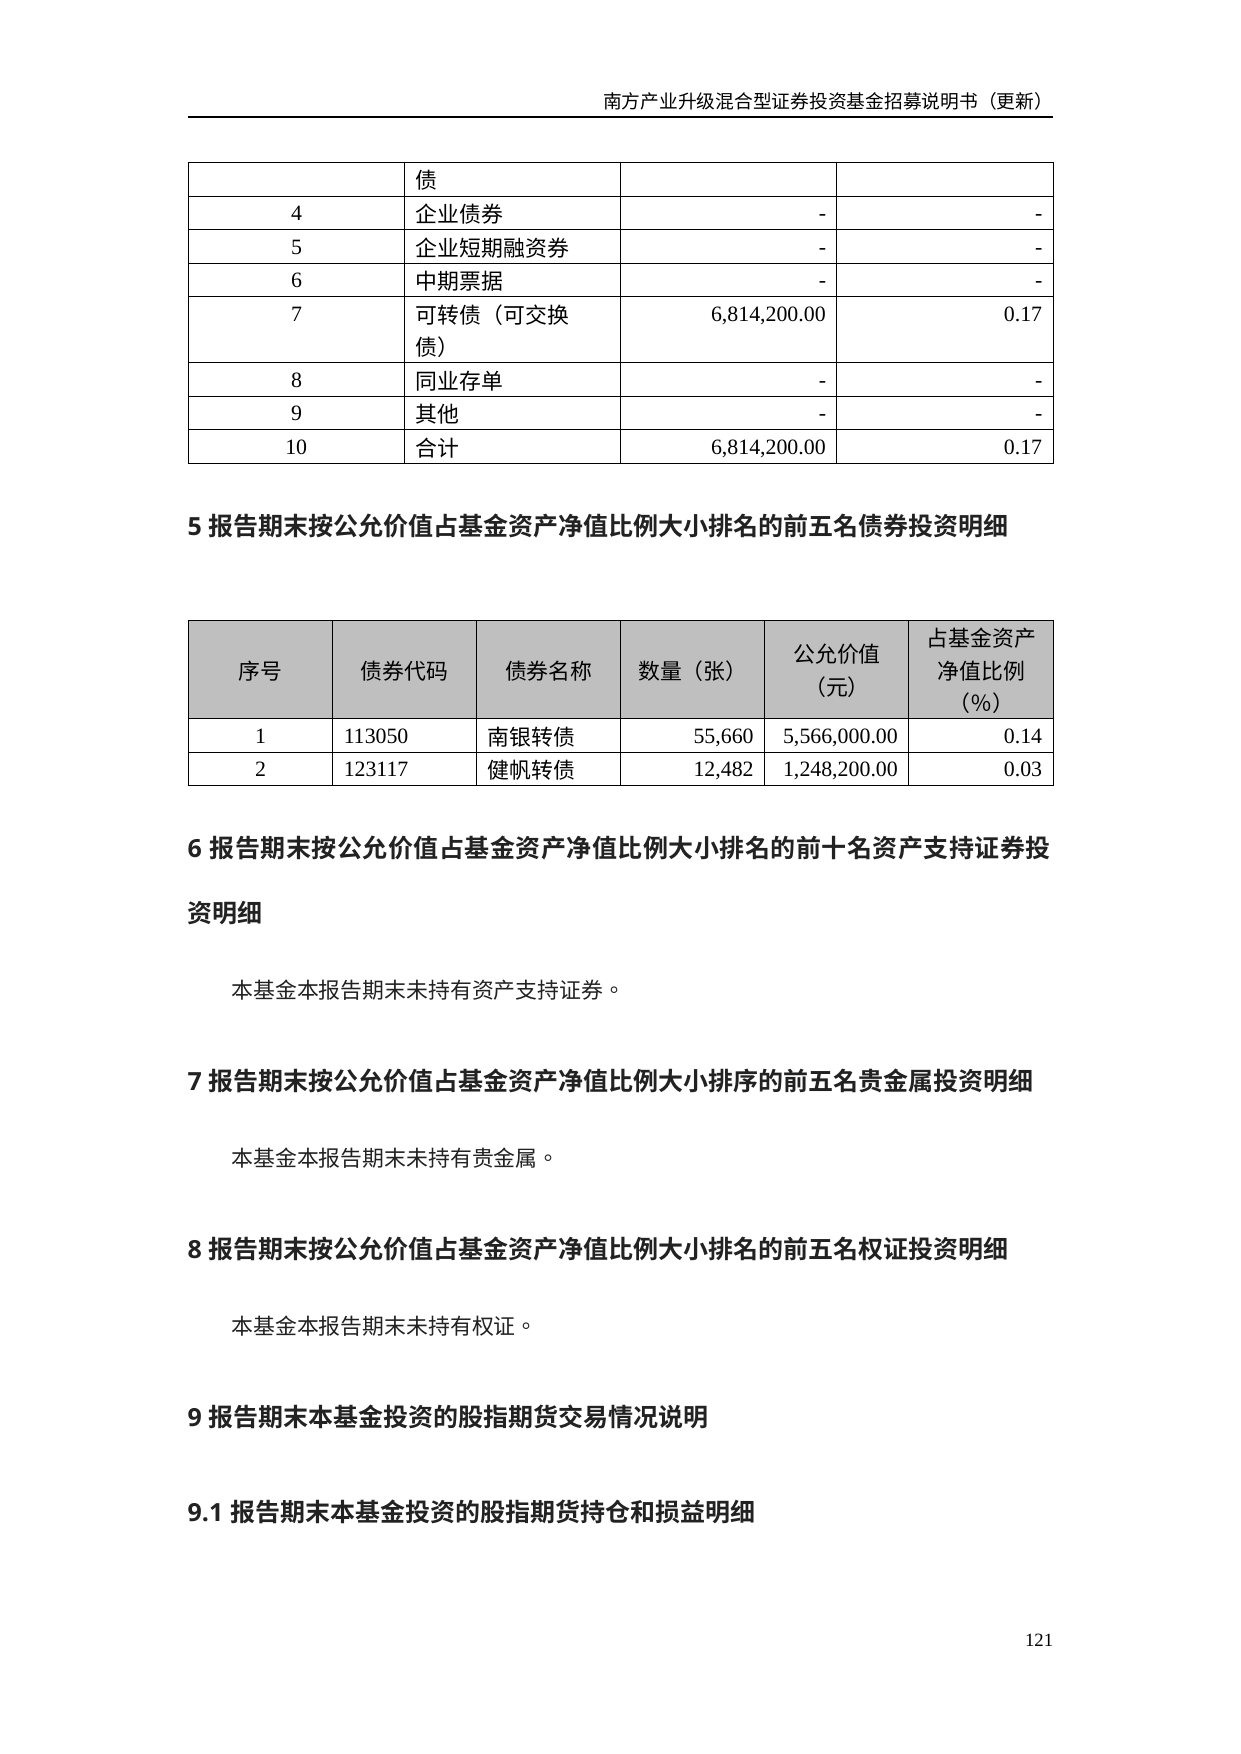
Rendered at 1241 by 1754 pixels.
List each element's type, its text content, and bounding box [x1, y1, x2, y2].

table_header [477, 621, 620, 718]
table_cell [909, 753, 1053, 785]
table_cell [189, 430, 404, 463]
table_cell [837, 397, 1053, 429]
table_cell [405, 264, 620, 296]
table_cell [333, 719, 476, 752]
text 6 报告期末按公允价值占基金资产净值比例大小排名的前十名资产支持证券投资明细 [187, 816, 1053, 946]
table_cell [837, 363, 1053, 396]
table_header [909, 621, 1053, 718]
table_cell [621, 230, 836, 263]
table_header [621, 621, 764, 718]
text 本基金本报告期末未持有贵金属。 [187, 1143, 1053, 1172]
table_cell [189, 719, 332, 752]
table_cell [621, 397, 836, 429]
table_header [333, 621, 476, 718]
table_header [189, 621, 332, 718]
text 本基金本报告期末未持有权证。 [187, 1311, 1053, 1341]
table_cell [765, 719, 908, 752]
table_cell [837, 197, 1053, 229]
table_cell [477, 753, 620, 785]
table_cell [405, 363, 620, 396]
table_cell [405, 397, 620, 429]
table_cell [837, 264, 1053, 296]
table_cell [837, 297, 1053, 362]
text 本基金本报告期末未持有资产支持证券。 [187, 975, 1053, 1004]
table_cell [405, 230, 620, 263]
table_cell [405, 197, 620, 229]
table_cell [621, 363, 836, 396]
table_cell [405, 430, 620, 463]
text 9.1 报告期末本基金投资的股指期货持仓和损益明细 [187, 1479, 1053, 1544]
text 8 报告期末按公允价值占基金资产净值比例大小排名的前五名权证投资明细 [187, 1217, 1053, 1282]
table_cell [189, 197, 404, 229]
text 7 报告期末按公允价值占基金资产净值比例大小排序的前五名贵金属投资明细 [187, 1048, 1053, 1113]
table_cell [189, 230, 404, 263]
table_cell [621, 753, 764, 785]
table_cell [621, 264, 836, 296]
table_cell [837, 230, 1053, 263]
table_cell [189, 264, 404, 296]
text 5 报告期末按公允价值占基金资产净值比例大小排名的前五名债券投资明细 [187, 493, 1053, 558]
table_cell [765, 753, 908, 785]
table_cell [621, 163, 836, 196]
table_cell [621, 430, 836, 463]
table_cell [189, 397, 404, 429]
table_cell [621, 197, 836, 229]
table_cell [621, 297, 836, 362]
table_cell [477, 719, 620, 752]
text 9 报告期末本基金投资的股指期货交易情况说明 [187, 1384, 1053, 1449]
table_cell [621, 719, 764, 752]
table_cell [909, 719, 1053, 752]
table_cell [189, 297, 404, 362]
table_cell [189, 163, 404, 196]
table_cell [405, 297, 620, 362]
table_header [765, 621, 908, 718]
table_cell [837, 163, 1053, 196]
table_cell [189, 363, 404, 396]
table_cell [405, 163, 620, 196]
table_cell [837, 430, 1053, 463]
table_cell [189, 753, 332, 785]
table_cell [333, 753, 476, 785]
